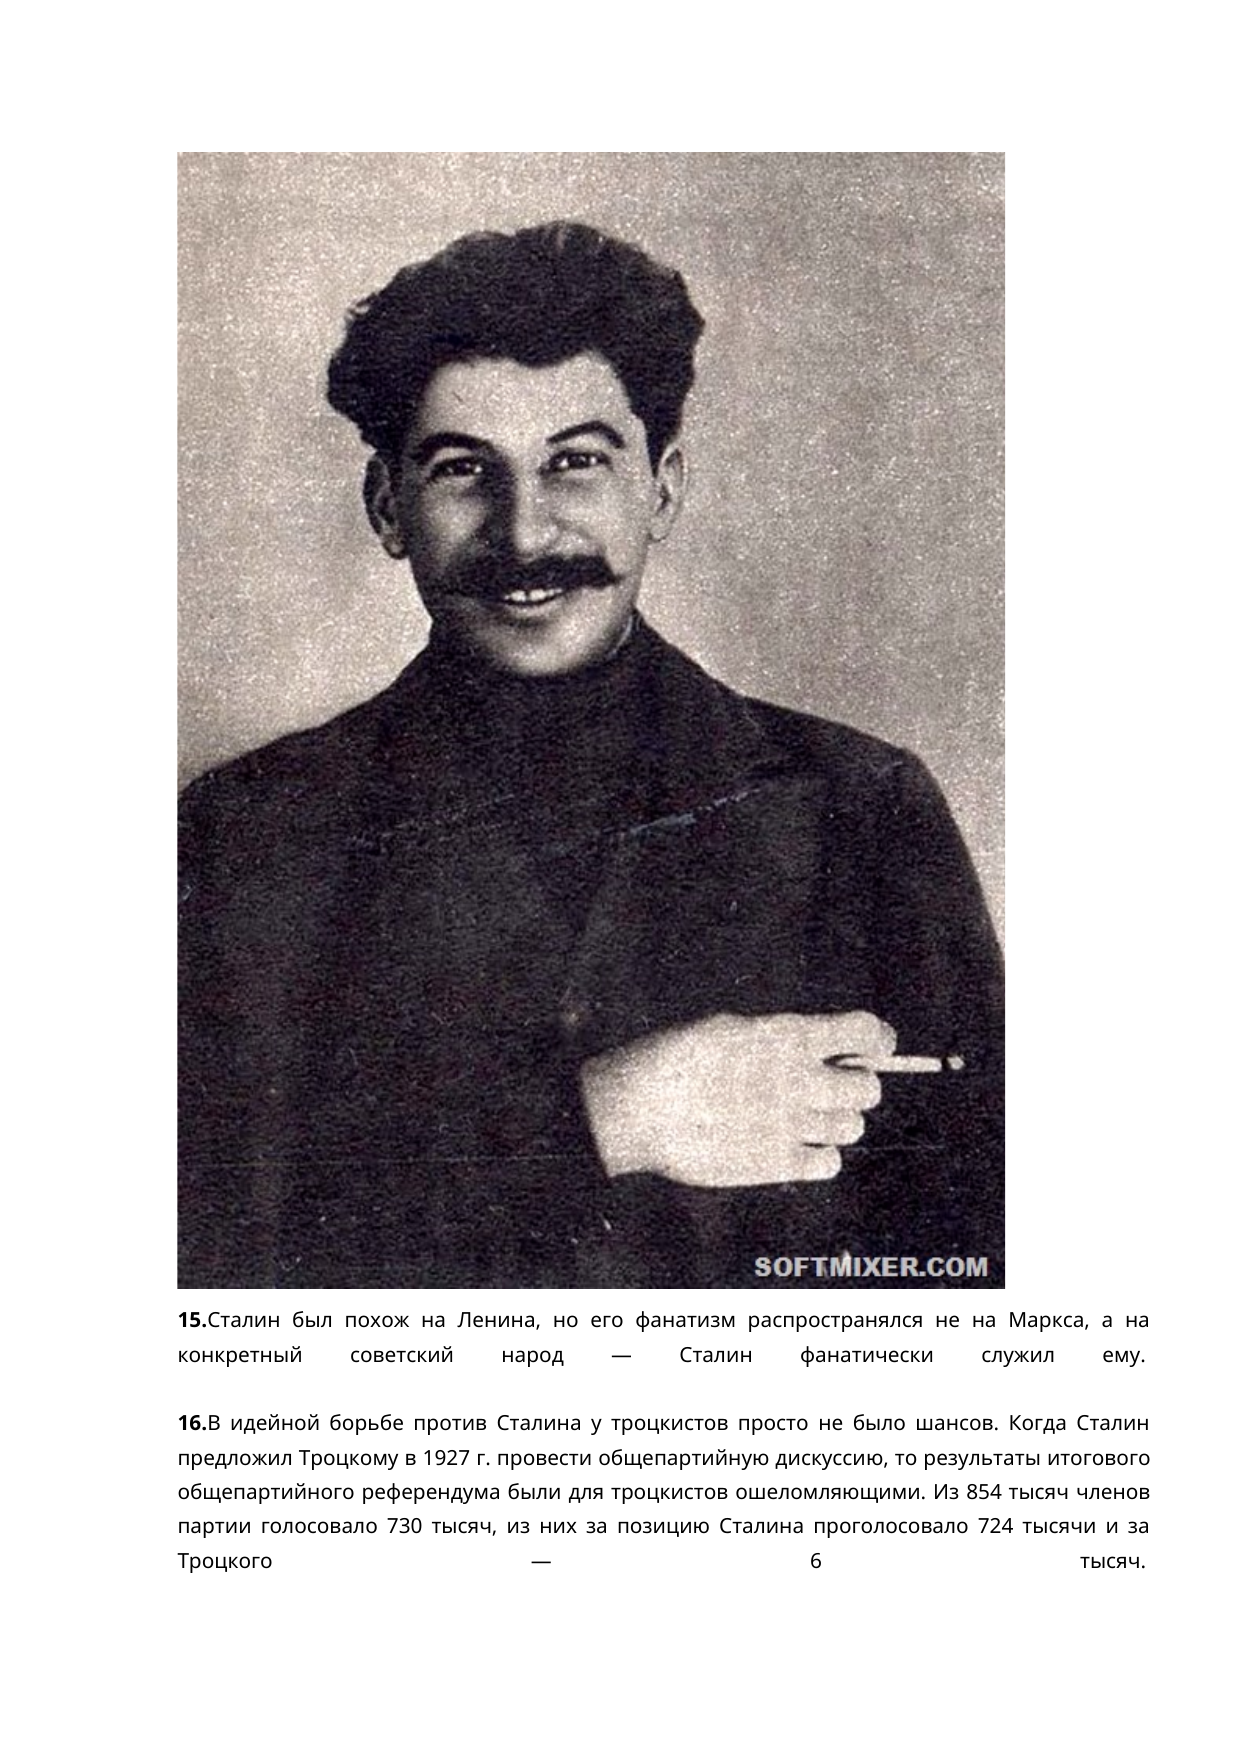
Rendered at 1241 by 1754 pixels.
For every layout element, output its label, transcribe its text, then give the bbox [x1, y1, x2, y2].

picture [177, 152, 1006, 1289]
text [177, 1299, 1152, 1609]
